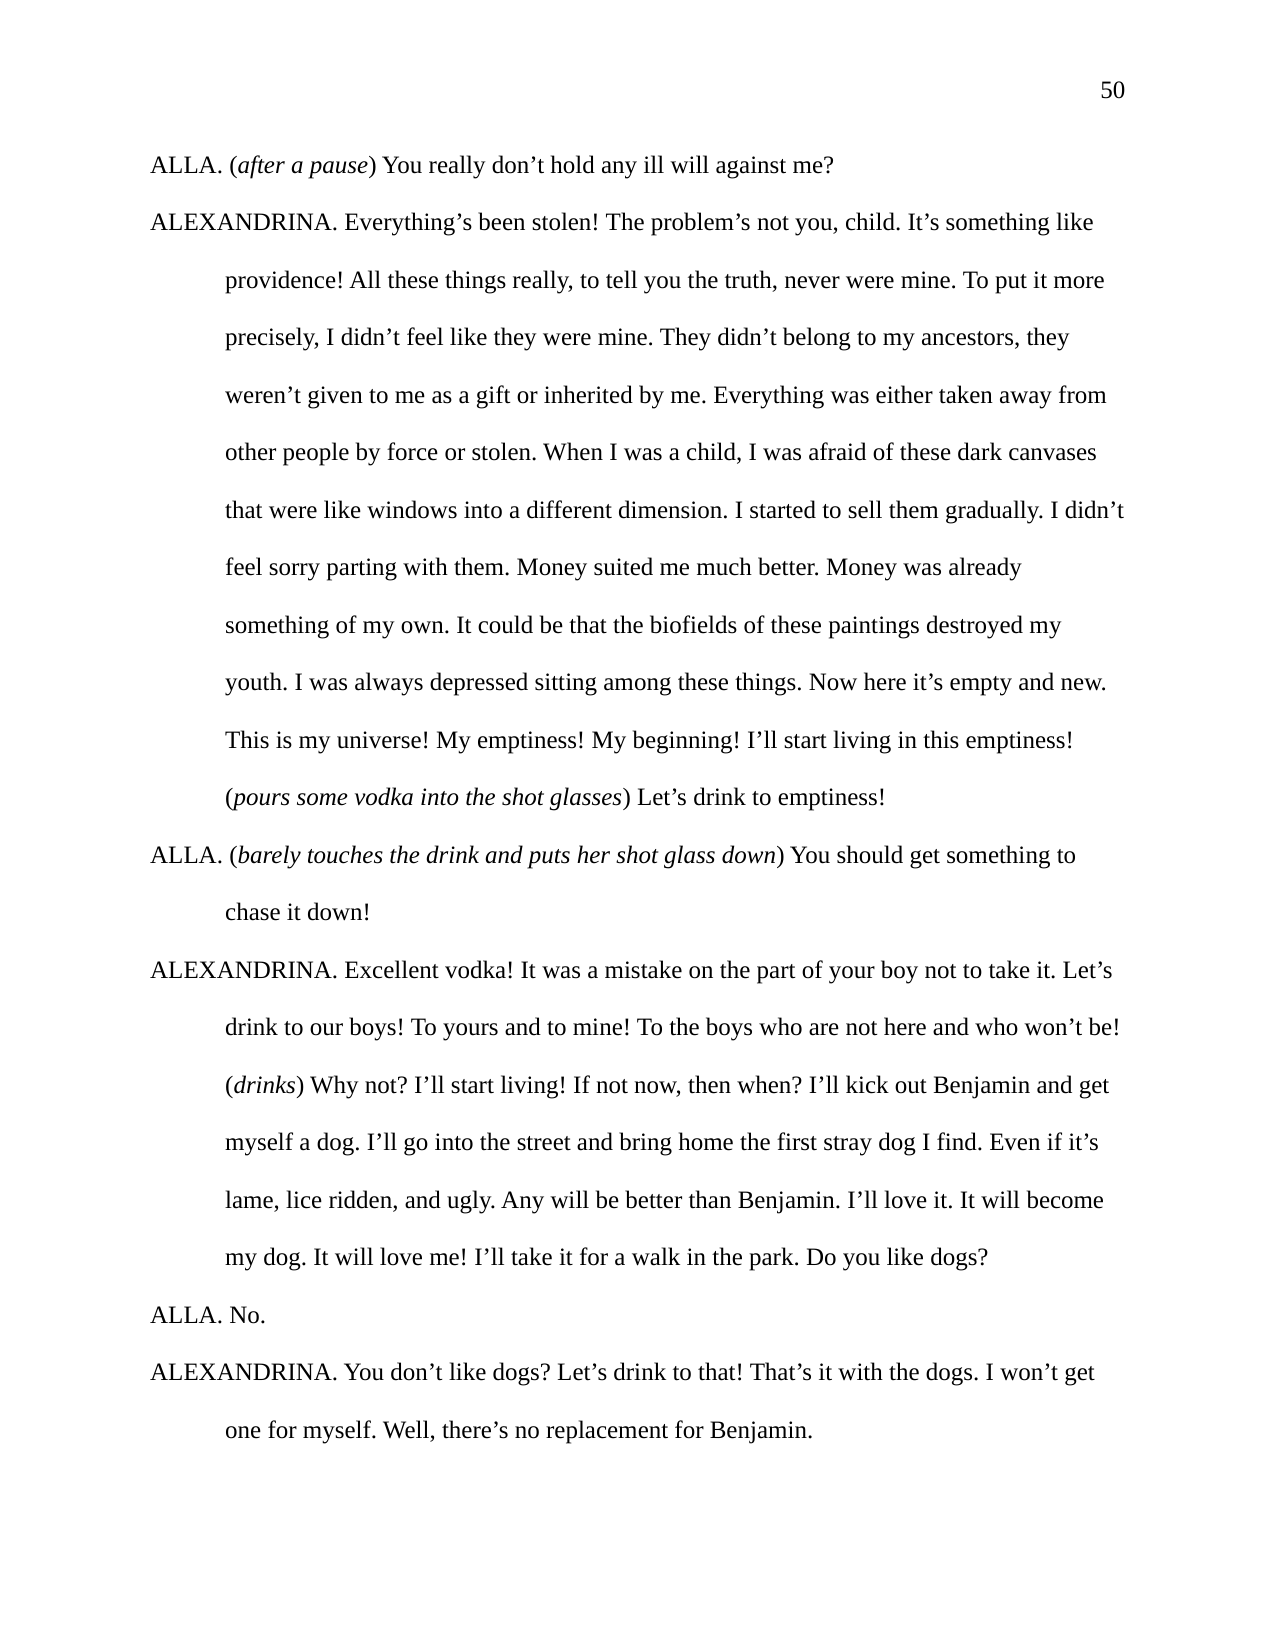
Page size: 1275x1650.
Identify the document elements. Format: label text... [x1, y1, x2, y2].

text ALLA. (barely touches the drink and puts her shot glass down) You should get something to chase it down! [150, 840, 1125, 926]
text ALLA. No. [150, 1300, 1125, 1329]
text ALEXANDRINA. Everything’s been stolen! The problem’s not you, child. It’s something like providence! All these things really, to tell you the truth, never were mine. To put it more precisely, I didn’t feel like they were mine. They didn’t belong to my ancestors, they weren’t given to me as a gift or inherited by me. Everything was either taken away from other people by force or stolen. When I was a child, I was afraid of these dark canvases that were like windows into a different dimension. I started to sell them gradually. I didn’t feel sorry parting with them. Money suited me much better. Money was already something of my own. It could be that the biofields of these paintings destroyed my youth. I was always depressed sitting among these things. Now here it’s empty and new. This is my universe! My emptiness! My beginning! I’ll start living in this emptiness! (pours some vodka into the shot glasses) Let’s drink to emptiness! [150, 207, 1125, 811]
text ALEXANDRINA. You don’t like dogs? Let’s drink to that! That’s it with the dogs. I won’t get one for myself. Well, there’s no replacement for Benjamin. [150, 1357, 1125, 1444]
text ALEXANDRINA. Excellent vodka! It was a mistake on the part of your boy not to take it. Let’s drink to our boys! To yours and to mine! To the boys who are not here and who won’t be! (drinks) Why not? I’ll start living! If not now, then when? I’ll kick out Benjamin and get myself a dog. I’ll go into the street and bring home the first stray dog I find. Even if it’s lame, lice ridden, and ugly. Any will be better than Benjamin. I’ll love it. It will become my dog. It will love me! I’ll take it for a walk in the park. Do you like dogs? [150, 955, 1125, 1271]
text ALLA. (after a pause) You really don’t hold any ill will against me? [150, 150, 1125, 179]
